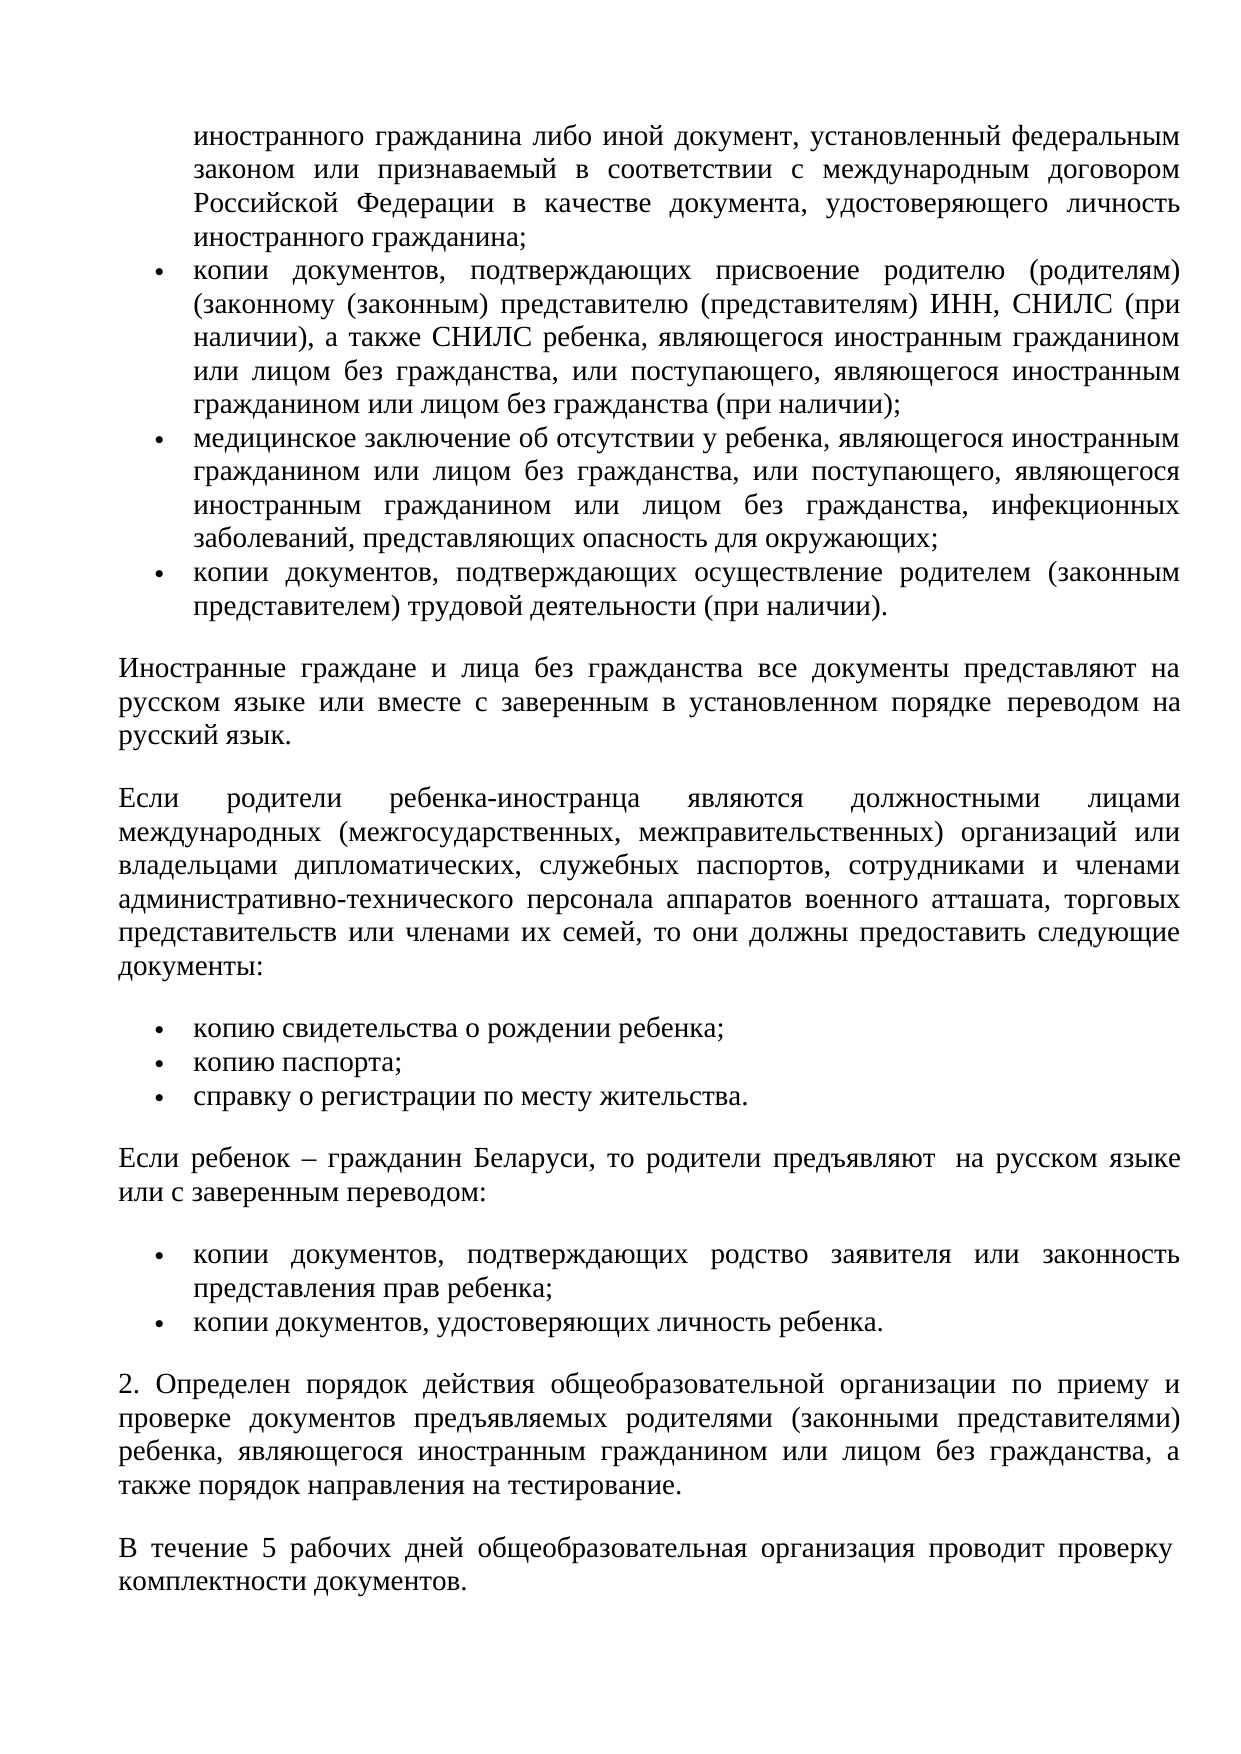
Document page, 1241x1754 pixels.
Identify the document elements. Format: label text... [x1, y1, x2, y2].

list справку о регистрации по месту жительства. [156, 1078, 1181, 1111]
list медицинское заключение об отсутствии у ребенка, являющегося иностранным гражданином или лицом без гражданства, или поступающего, являющегося иностранным гражданином или лицом без гражданства, инфекционных заболеваний, представляющих опасность для окружающих; [156, 420, 1181, 554]
text В течение 5 рабочих дней общеобразовательная организация проводит проверку комплектности документов. [118, 1530, 1181, 1597]
list копии документов, подтверждающих осуществление родителем (законным представителем) трудовой деятельности (при наличии). [156, 554, 1181, 621]
text Если ребенок – гражданин Беларуси, то родители предъявляют на русском языке или с заверенным переводом: [118, 1140, 1181, 1207]
text Если родители ребенка-иностранца являются должностными лицами международных (межгосударственных, межправительственных) организаций или владельцами дипломатических, служебных паспортов, сотрудниками и членами административно-технического персонала аппаратов военного атташата, торговых представительств или членами их семей, то они должны предоставить следующие документы: [118, 780, 1181, 981]
list копии документов, удостоверяющих личность ребенка. [156, 1304, 1181, 1337]
text 2. Определен порядок действия общеобразовательной организации по приему и проверке документов предъявляемых родителями (законными представителями) ребенка, являющегося иностранным гражданином или лицом без гражданства, а также порядок направления на тестирование. [118, 1366, 1181, 1501]
list копии документов, подтверждающих присвоение родителю (родителям) (законному (законным) представителю (представителям) ИНН, СНИЛС (при наличии), а также СНИЛС ребенка, являющегося иностранным гражданином или лицом без гражданства, или поступающего, являющегося иностранным гражданином или лицом без гражданства (при наличии); [156, 252, 1181, 420]
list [156, 118, 1181, 252]
list копии документов, подтверждающих родство заявителя или законность представления прав ребенка; [156, 1237, 1181, 1304]
list копию свидетельства о рождении ребенка; [156, 1011, 1181, 1044]
list копию паспорта; [156, 1044, 1181, 1078]
text Иностранные граждане и лица без гражданства все документы представляют на русском языке или вместе с заверенным в установленном порядке переводом на русский язык. [118, 650, 1181, 751]
